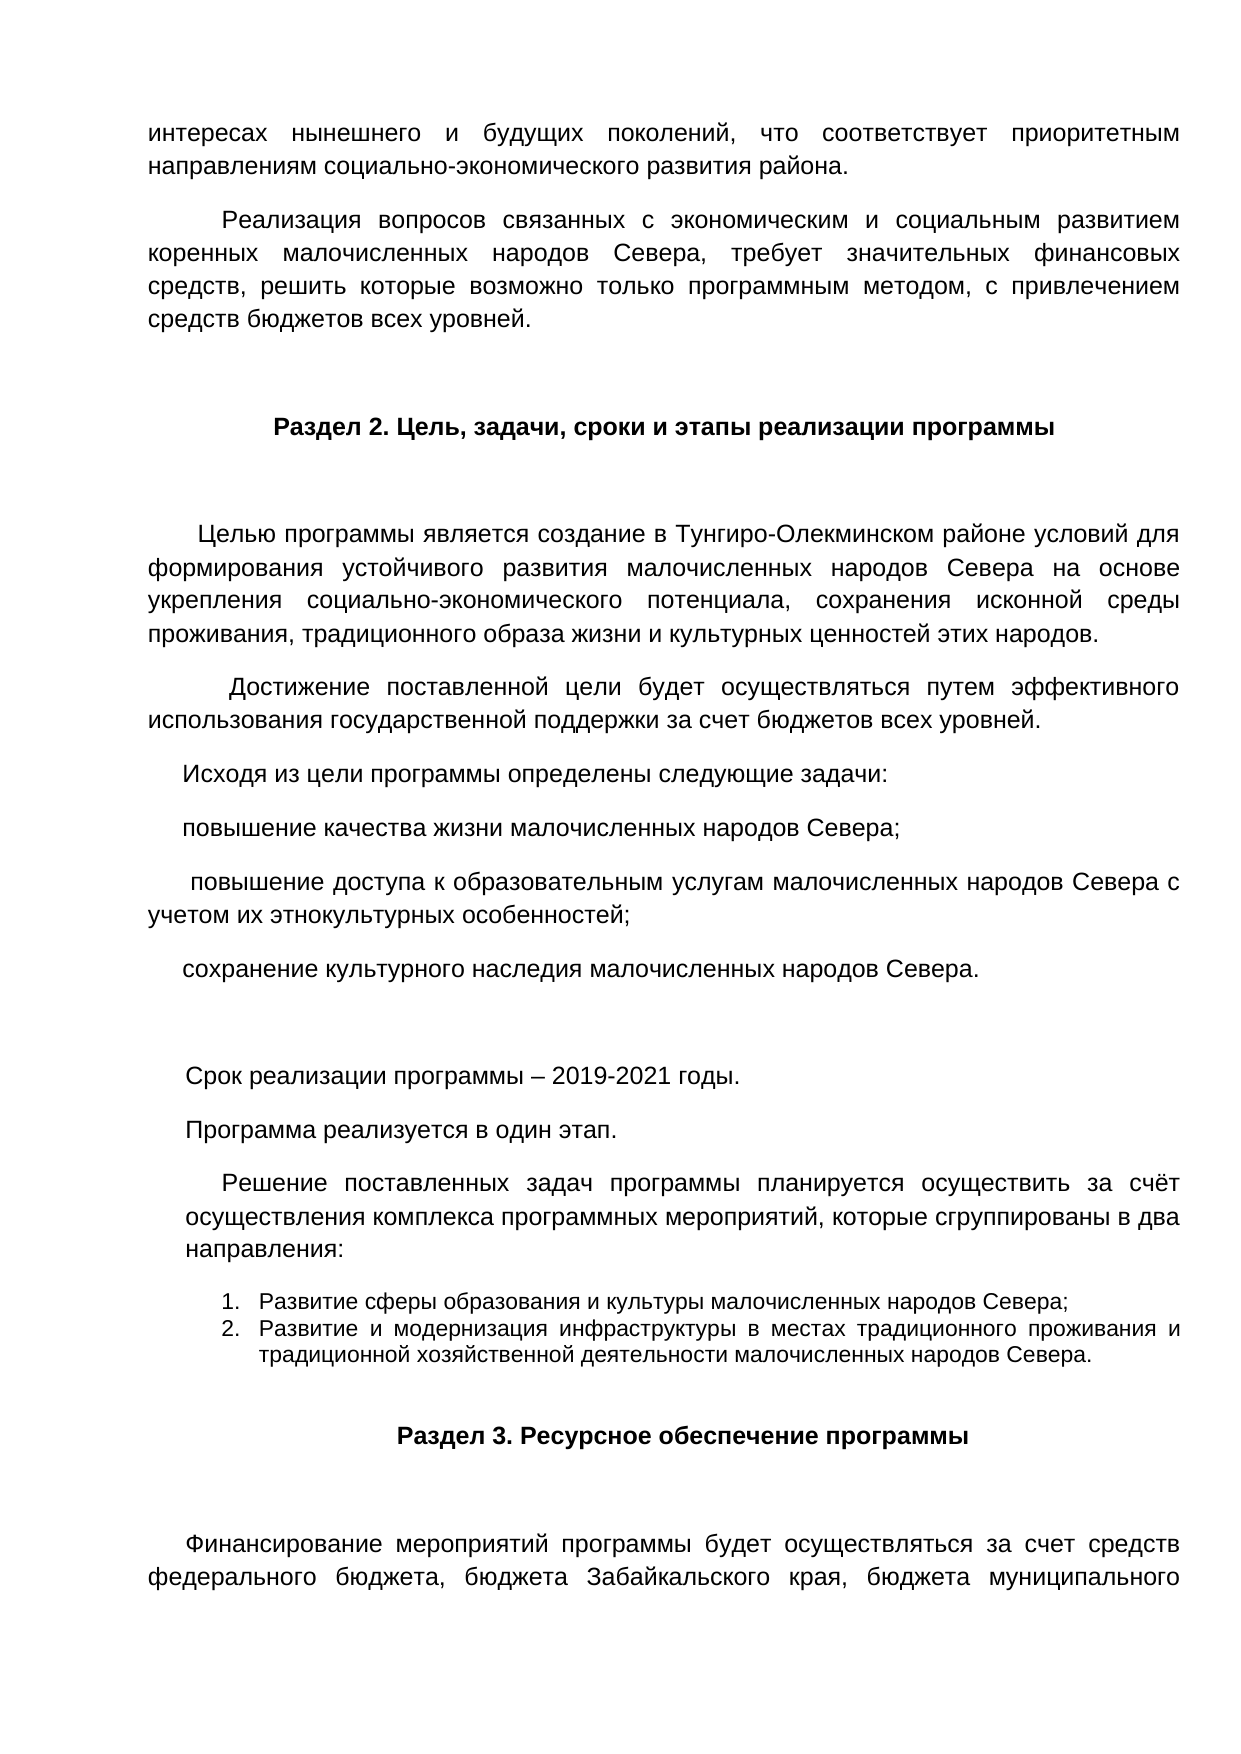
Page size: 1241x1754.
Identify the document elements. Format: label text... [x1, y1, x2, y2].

text сохранение культурного наследия малочисленных народов Севера. [148, 954, 1181, 983]
text повышение доступа к образовательным услугам малочисленных народов Севера с учетом их этнокультурных особенностей; [148, 867, 1181, 929]
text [148, 118, 1181, 180]
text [148, 1529, 1181, 1591]
text Раздел 3. Ресурсное обеспечение программы [185, 1421, 1181, 1450]
text Программа реализуется в один этап. [185, 1114, 1181, 1143]
text Раздел 2. Цель, задачи, сроки и этапы реализации программы [148, 412, 1181, 441]
text Срок реализации программы – 2019-2021 годы. [185, 1061, 1181, 1089]
text Достижение поставленной цели будет осуществляться путем эффективного использования государственной поддержки за счет бюджетов всех уровней. [148, 672, 1181, 734]
text повышение качества жизни малочисленных народов Севера; [148, 813, 1181, 842]
list Развитие и модернизация инфраструктуры в местах традиционного проживания и традиционной хозяйственной деятельности малочисленных народов Севера. [221, 1315, 1181, 1367]
text Решение поставленных задач программы планируется осуществить за счёт осуществления комплекса программных мероприятий, которые сгруппированы в два направления: [185, 1168, 1181, 1263]
text Целью программы является создание в Тунгиро-Олекминском районе условий для формирования устойчивого развития малочисленных народов Севера на основе укрепления социально-экономического потенциала, сохранения исконной среды проживания, традиционного образа жизни и культурных ценностей этих народов. [148, 519, 1181, 647]
text Исходя из цели программы определены следующие задачи: [148, 759, 1181, 788]
text Реализация вопросов связанных с экономическим и социальным развитием коренных малочисленных народов Севера, требует значительных финансовых средств, решить которые возможно только программным методом, с привлечением средств бюджетов всех уровней. [148, 205, 1181, 333]
list Развитие сферы образования и культуры малочисленных народов Севера; [221, 1288, 1181, 1315]
